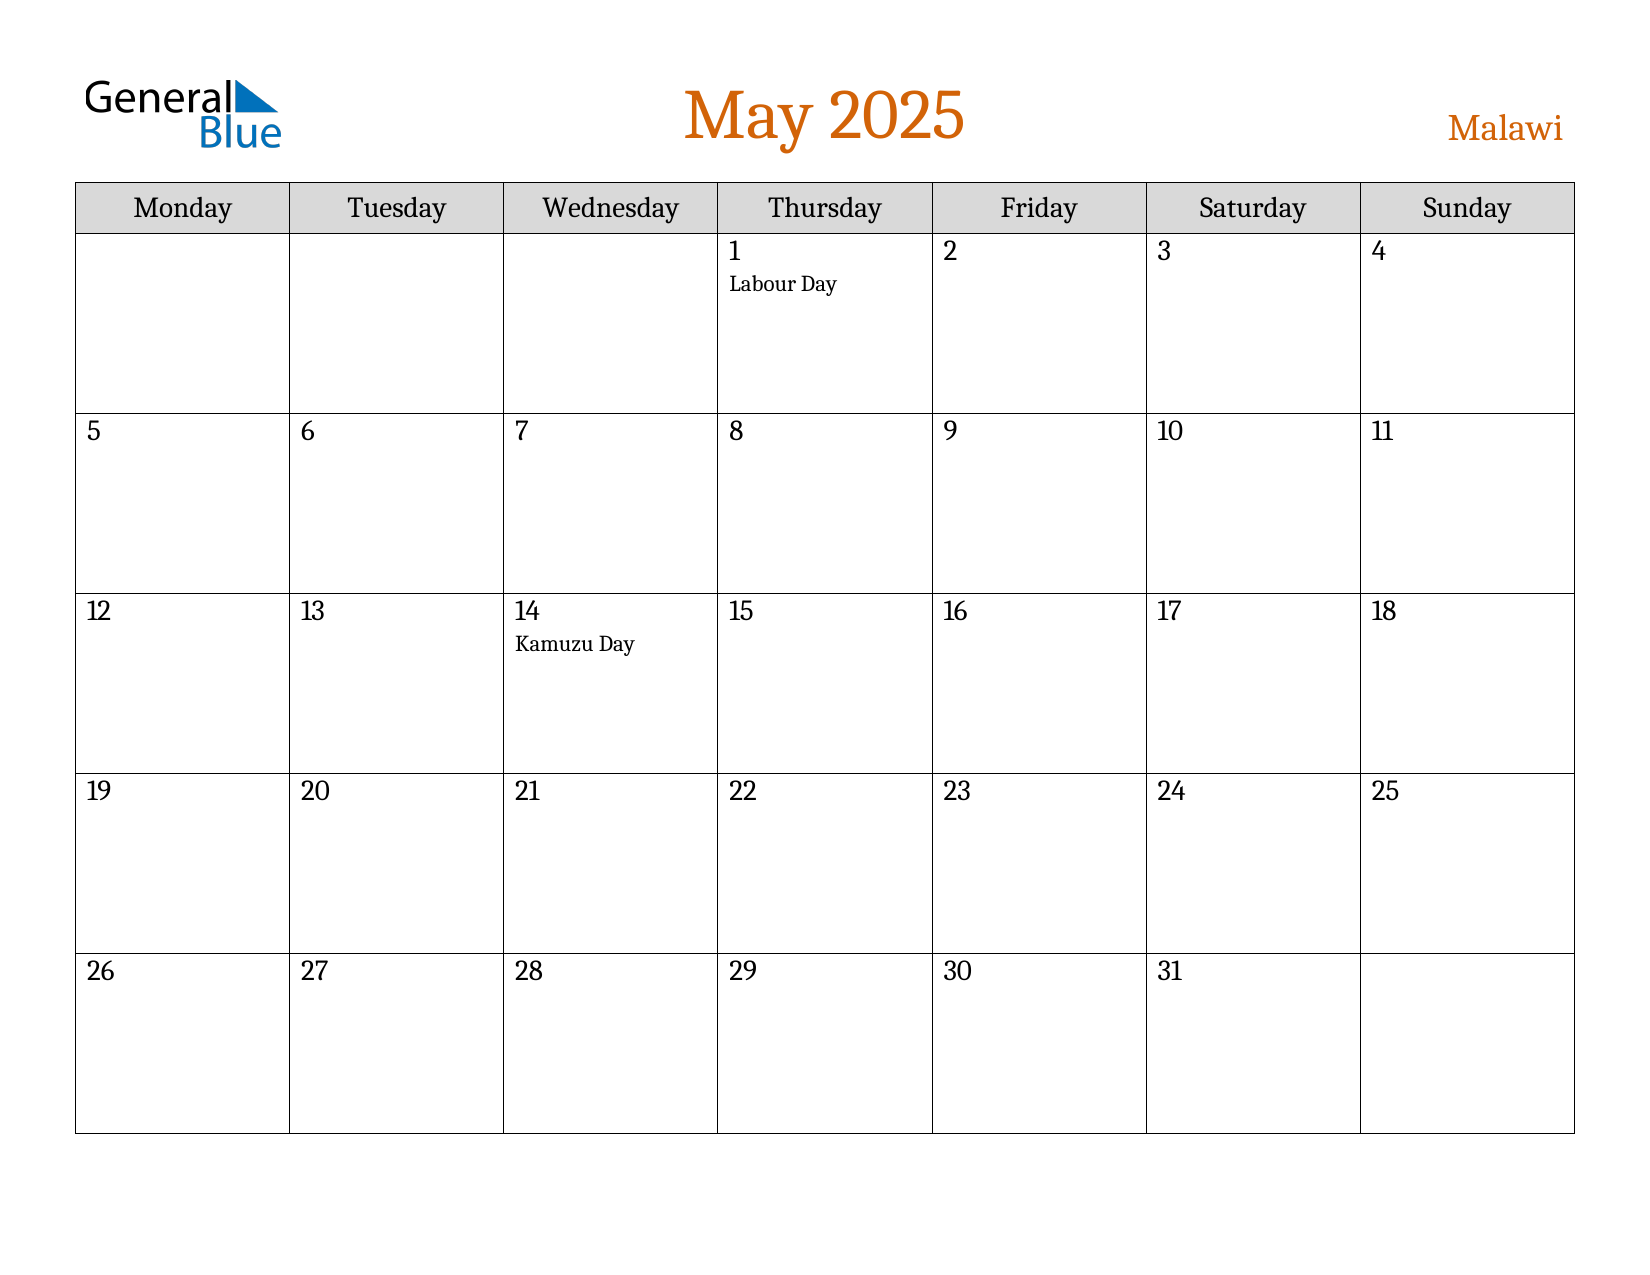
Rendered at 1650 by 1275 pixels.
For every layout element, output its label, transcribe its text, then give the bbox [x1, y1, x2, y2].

table_cell 5 [76, 414, 289, 450]
table_cell [933, 810, 1146, 953]
table_cell [1147, 990, 1360, 1133]
table_cell [76, 270, 289, 413]
table_cell [504, 234, 717, 270]
table_cell Saturday [1147, 183, 1360, 233]
table_cell [504, 990, 717, 1133]
table_cell 24 [1147, 774, 1360, 810]
table_cell [1147, 630, 1360, 773]
table_cell [933, 270, 1146, 413]
table_cell [290, 234, 503, 270]
table_cell [933, 630, 1146, 773]
table_cell [718, 450, 932, 593]
table_cell 31 [1147, 954, 1360, 990]
table_cell Monday [76, 183, 289, 233]
table_cell 18 [1361, 594, 1574, 630]
table_cell [290, 810, 503, 953]
table_cell 4 [1361, 234, 1574, 270]
table_cell 27 [290, 954, 503, 990]
table_cell Friday [933, 183, 1146, 233]
table_cell 25 [1361, 774, 1574, 810]
table_cell 22 [718, 774, 932, 810]
table_cell Tuesday [290, 183, 503, 233]
table_cell [1147, 810, 1360, 953]
table_cell 19 [76, 774, 289, 810]
table_cell [290, 990, 503, 1133]
table_cell 20 [290, 774, 503, 810]
table_header May 2025 [504, 75, 1146, 182]
table_cell 28 [504, 954, 717, 990]
table_cell 10 [1147, 414, 1360, 450]
table_cell [718, 630, 932, 773]
table_cell [718, 810, 932, 953]
table_cell [76, 990, 289, 1133]
table_cell [1361, 810, 1574, 953]
table_cell [1361, 990, 1574, 1133]
table_cell [933, 450, 1146, 593]
table_cell Sunday [1361, 183, 1574, 233]
table_header [76, 75, 503, 182]
table_cell [76, 450, 289, 593]
table_cell 12 [76, 594, 289, 630]
table_cell [718, 990, 932, 1133]
table_cell 16 [933, 594, 1146, 630]
table_cell 14 [504, 594, 717, 630]
table_cell [1361, 450, 1574, 593]
table_cell Labour Day [718, 270, 932, 413]
table_cell [933, 990, 1146, 1133]
table_cell 3 [1147, 234, 1360, 270]
table_cell 11 [1361, 414, 1574, 450]
table_cell [76, 810, 289, 953]
table_cell [1147, 450, 1360, 593]
table_cell [290, 270, 503, 413]
table_cell 29 [718, 954, 932, 990]
table_cell [1147, 270, 1360, 413]
table_cell 8 [718, 414, 932, 450]
table_cell Thursday [718, 183, 932, 233]
table_cell 2 [933, 234, 1146, 270]
table_cell [1361, 630, 1574, 773]
table_cell 30 [933, 954, 1146, 990]
table_cell Wednesday [504, 183, 717, 233]
table_cell [290, 630, 503, 773]
table_cell [76, 630, 289, 773]
picture [86, 80, 281, 148]
table_cell 6 [290, 414, 503, 450]
table_cell 26 [76, 954, 289, 990]
table_cell 15 [718, 594, 932, 630]
table_cell 9 [933, 414, 1146, 450]
table_cell [1361, 270, 1574, 413]
table_cell [504, 450, 717, 593]
table_cell 21 [504, 774, 717, 810]
table_cell [1361, 954, 1574, 990]
table_cell [504, 810, 717, 953]
table_cell 7 [504, 414, 717, 450]
table_cell 13 [290, 594, 503, 630]
table_cell [290, 450, 503, 593]
table_cell Kamuzu Day [504, 630, 717, 773]
table_cell [76, 234, 289, 270]
table_cell 17 [1147, 594, 1360, 630]
table_cell [504, 270, 717, 413]
table_cell 1 [718, 234, 932, 270]
table_cell 23 [933, 774, 1146, 810]
table_header Malawi [1146, 75, 1574, 182]
